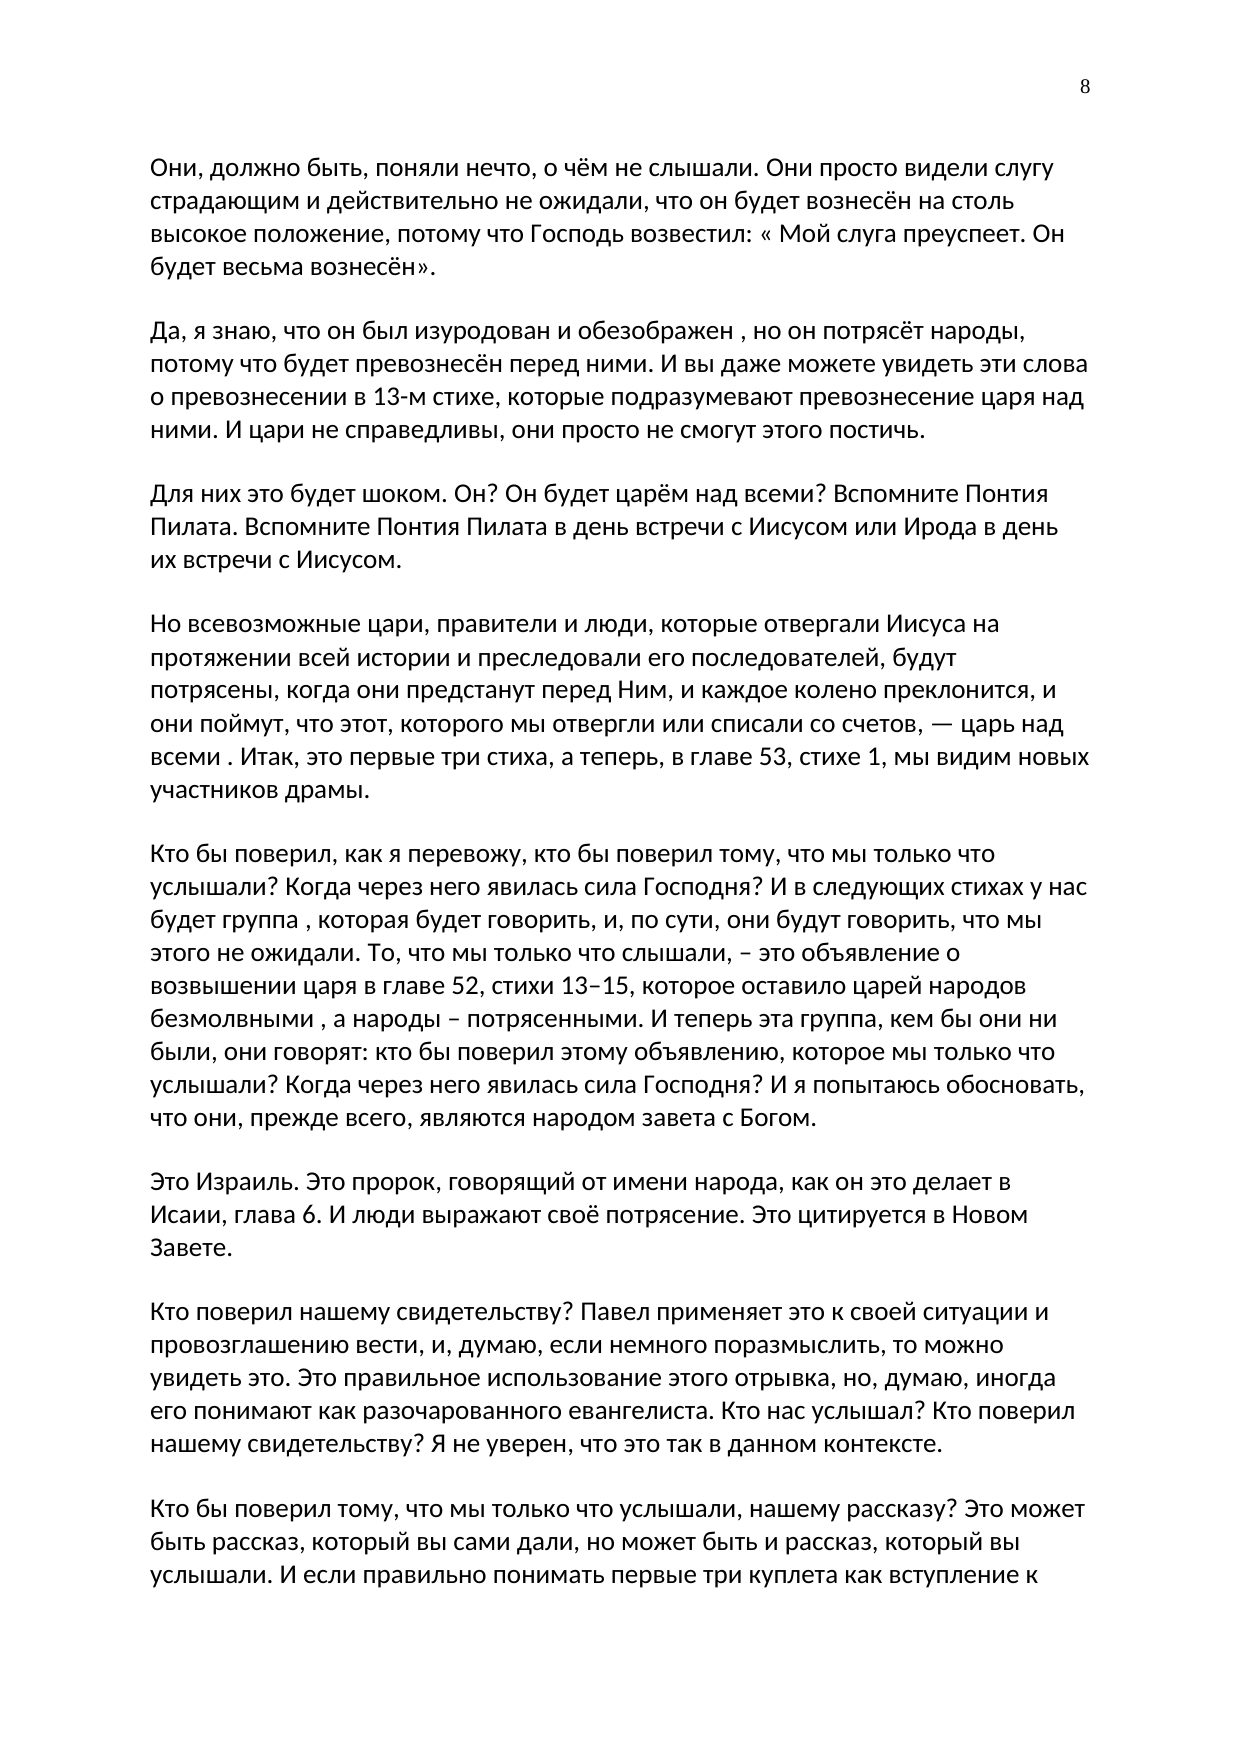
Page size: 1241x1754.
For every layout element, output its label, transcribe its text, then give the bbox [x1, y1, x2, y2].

text Но всевозможные цари, правители и люди, которые отвергали Иисуса на протяжении всей истории и преследовали его последователей, будут потрясены, когда они предстанут перед Ним, и каждое колено преклонится, и они поймут, что этот, которого мы отвергли или списали со счетов, — царь над всеми . Итак, это первые три стиха, а теперь, в главе 53, стихе 1, мы видим новых участников драмы. [150, 607, 1090, 805]
text Это Израиль. Это пророк, говорящий от имени народа, как он это делает в Исаии, глава 6. И люди выражают своё потрясение. Это цитируется в Новом Завете. [150, 1164, 1090, 1263]
text Для них это будет шоком. Он? Он будет царём над всеми? Вспомните Понтия Пилата. Вспомните Понтия Пилата в день встречи с Иисусом или Ирода в день их встречи с Иисусом. [150, 476, 1090, 576]
text Да, я знаю, что он был изуродован и обезображен , но он потрясёт народы, потому что будет превознесён перед ними. И вы даже можете увидеть эти слова о превознесении в 13-м стихе, которые подразумевают превознесение царя над ними. И цари не справедливы, они просто не смогут этого постичь. [150, 313, 1090, 445]
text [150, 1491, 1090, 1590]
text Они, должно быть, поняли нечто, о чём не слышали. Они просто видели слугу страдающим и действительно не ожидали, что он будет вознесён на столь высокое положение, потому что Господь возвестил: « Мой слуга преуспеет. Он будет весьма вознесён». [150, 150, 1090, 282]
text Кто поверил нашему свидетельству? Павел применяет это к своей ситуации и провозглашению вести, и, думаю, если немного поразмыслить, то можно увидеть это. Это правильное использование этого отрывка, но, думаю, иногда его понимают как разочарованного евангелиста. Кто нас услышал? Кто поверил нашему свидетельству? Я не уверен, что это так в данном контексте. [150, 1294, 1090, 1459]
text Кто бы поверил, как я перевожу, кто бы поверил тому, что мы только что услышали? Когда через него явилась сила Господня? И в следующих стихах у нас будет группа , которая будет говорить, и, по сути, они будут говорить, что мы этого не ожидали. То, что мы только что слышали, – это объявление о возвышении царя в главе 52, стихи 13–15, которое оставило царей народов безмолвными , а народы – потрясенными. И теперь эта группа, кем бы они ни были, они говорят: кто бы поверил этому объявлению, которое мы только что услышали? Когда через него явилась сила Господня? И я попытаюсь обосновать, что они, прежде всего, являются народом завета с Богом. [150, 836, 1090, 1133]
